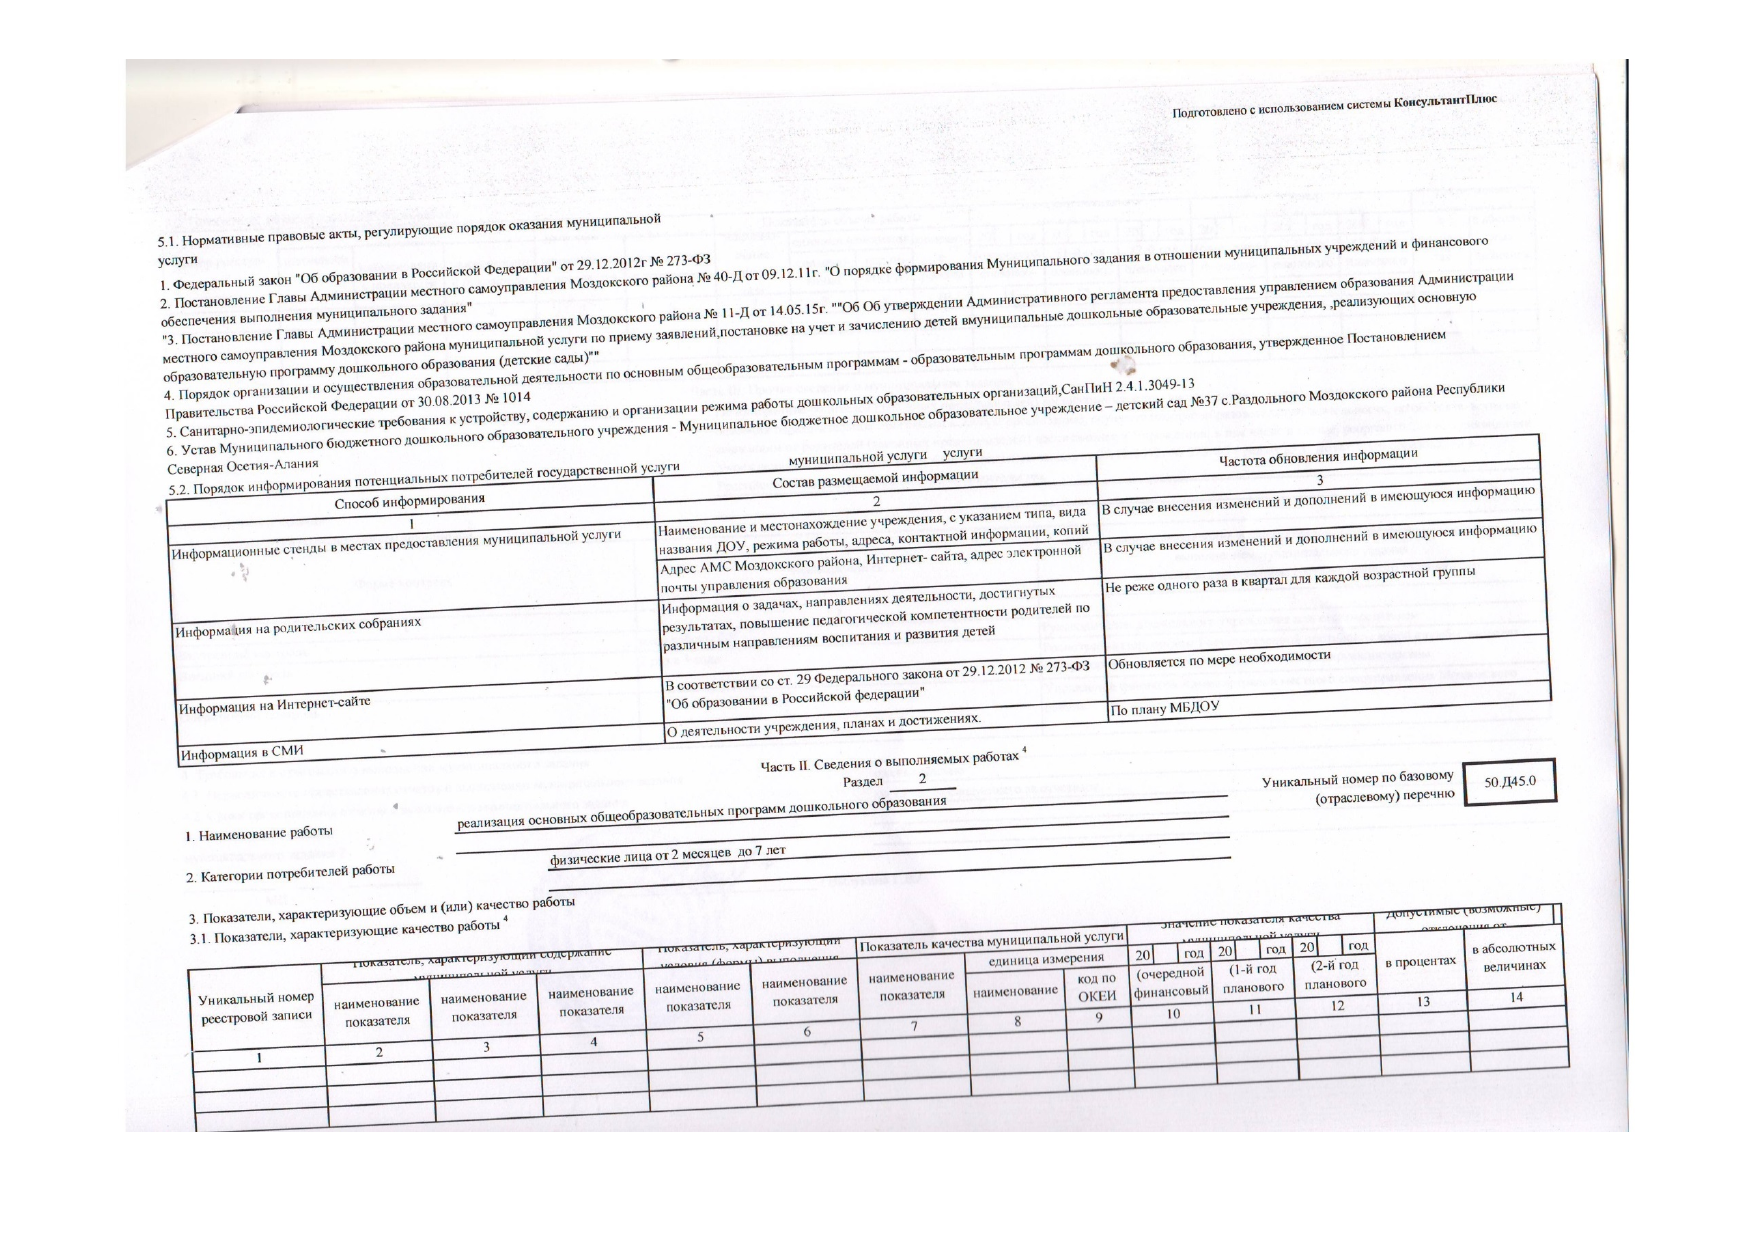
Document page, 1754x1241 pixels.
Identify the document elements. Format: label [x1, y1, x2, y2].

picture [118, 59, 1636, 1132]
